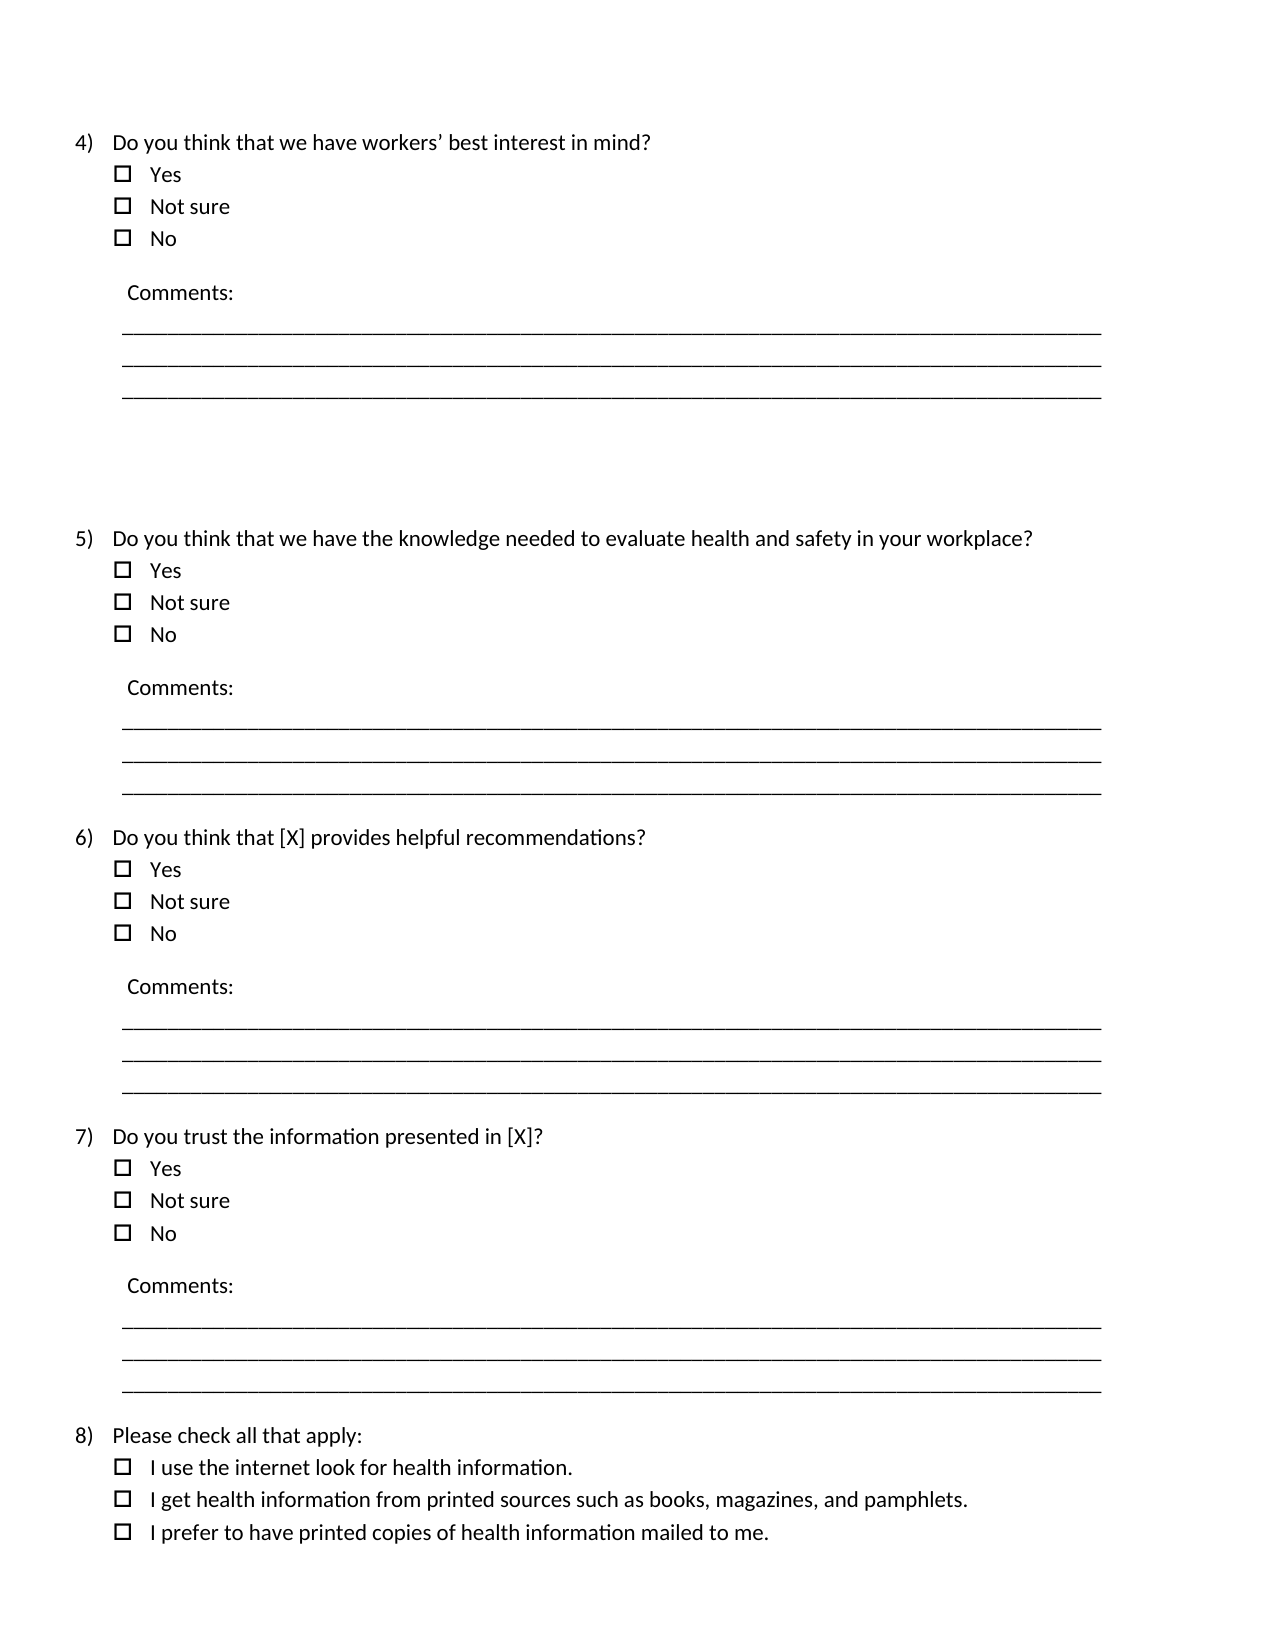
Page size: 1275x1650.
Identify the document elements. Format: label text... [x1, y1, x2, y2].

text Comments: ______________________________________________________________________________________ [122, 673, 1181, 733]
list Yes [112, 160, 1200, 188]
list I prefer to have printed copies of health information mailed to me. [112, 1518, 1200, 1546]
list Not sure [112, 1186, 1200, 1214]
list Yes [112, 855, 1200, 883]
text Comments: ______________________________________________________________________________________ [122, 278, 1181, 338]
list Not sure [112, 887, 1200, 915]
list No [112, 620, 1200, 648]
text Comments: ______________________________________________________________________________________ [122, 972, 1181, 1033]
list Please check all that apply: [75, 1421, 1200, 1449]
list Do you think that [X] provides helpful recommendations? [75, 823, 1200, 851]
list Yes [112, 556, 1200, 584]
list Not sure [112, 588, 1200, 616]
list Not sure [112, 192, 1200, 220]
list Do you think that we have the knowledge needed to evaluate health and safety in your workplace? [75, 524, 1200, 552]
list Do you think that we have workers’ best interest in mind? [75, 128, 1200, 156]
list Yes [112, 1154, 1200, 1182]
list Do you trust the information presented in [X]? [75, 1122, 1200, 1150]
list I get health information from printed sources such as books, magazines, and pamphlets. [112, 1486, 1200, 1514]
text Comments: ______________________________________________________________________________________ [122, 1272, 1181, 1332]
list No [112, 224, 1200, 253]
list No [112, 919, 1200, 947]
list No [112, 1219, 1200, 1247]
list I use the internet look for health information. [112, 1453, 1200, 1481]
